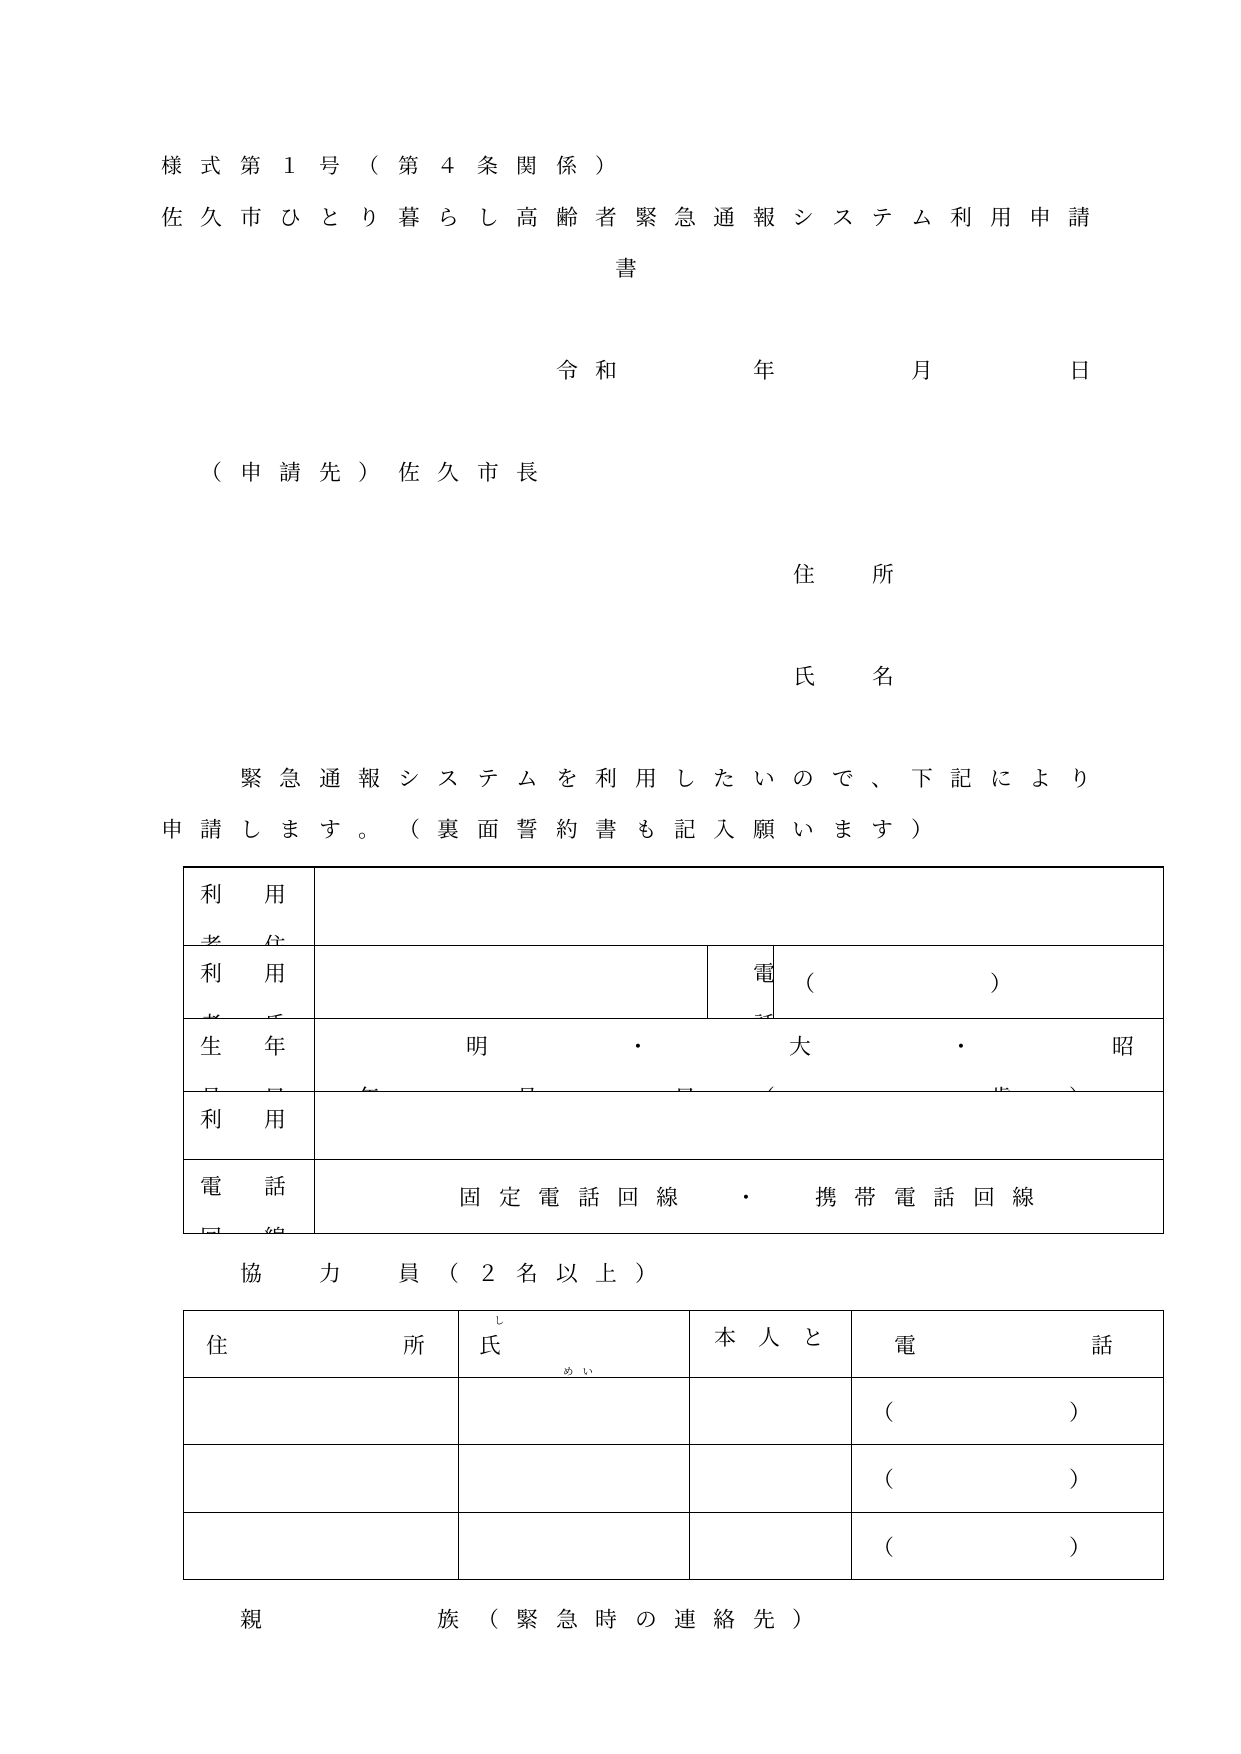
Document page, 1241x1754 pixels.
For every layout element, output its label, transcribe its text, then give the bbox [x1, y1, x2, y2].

table_cell [690, 1445, 851, 1512]
text 様式第１号（第４条関係） [161, 139, 1109, 190]
text 親 族（緊急時の連絡先） [161, 1593, 1109, 1644]
table_cell （ ） [852, 1378, 1163, 1444]
table_cell 電話 [708, 946, 773, 1018]
table_cell [184, 1513, 458, 1579]
text 佐久市ひとり暮らし高齢者緊急通報システム利用申請書 [161, 190, 1109, 292]
text 協 力 員（２名以上） [161, 1246, 1109, 1297]
table_cell （ ） [852, 1445, 1163, 1512]
table_header 電 話 [852, 1311, 1163, 1377]
text 令和 年 月 日 [161, 343, 1109, 394]
table_cell 明 ・ 大 ・ 昭 年 月 日 （ 歳 ） [315, 1019, 1163, 1091]
text 緊急通報システムを利用したいので、下記により申請します。（裏面誓約書も記入願います） [161, 752, 1109, 854]
table_cell [184, 1445, 458, 1512]
table_cell 利用者氏名 [184, 946, 314, 1018]
table_cell [690, 1378, 851, 1444]
table_header [315, 868, 1163, 945]
table_cell [459, 1445, 689, 1512]
table_cell 生年月日 [184, 1019, 314, 1091]
table_cell 電話回線 [184, 1160, 314, 1232]
text （申請先）佐久市長 [161, 446, 1109, 497]
table_header 住 所 [184, 1311, 458, 1377]
text 氏 名 [161, 650, 965, 701]
table_cell [459, 1378, 689, 1444]
table_cell [459, 1513, 689, 1579]
table_header [459, 1311, 689, 1377]
table_cell [184, 1378, 458, 1444]
table_cell 固定電話回線 ・ 携帯電話回線 [315, 1160, 1163, 1232]
text 住 所 [161, 548, 965, 599]
table_cell （ ） [774, 946, 1163, 1018]
table_cell [315, 1092, 1163, 1159]
table_header 本人との関係 [690, 1311, 851, 1377]
table_header 利用者住所 [184, 868, 314, 945]
table_cell （ ） [852, 1513, 1163, 1579]
table_cell 利用理由 [184, 1092, 314, 1159]
table_cell [690, 1513, 851, 1579]
table_cell [315, 946, 707, 1018]
